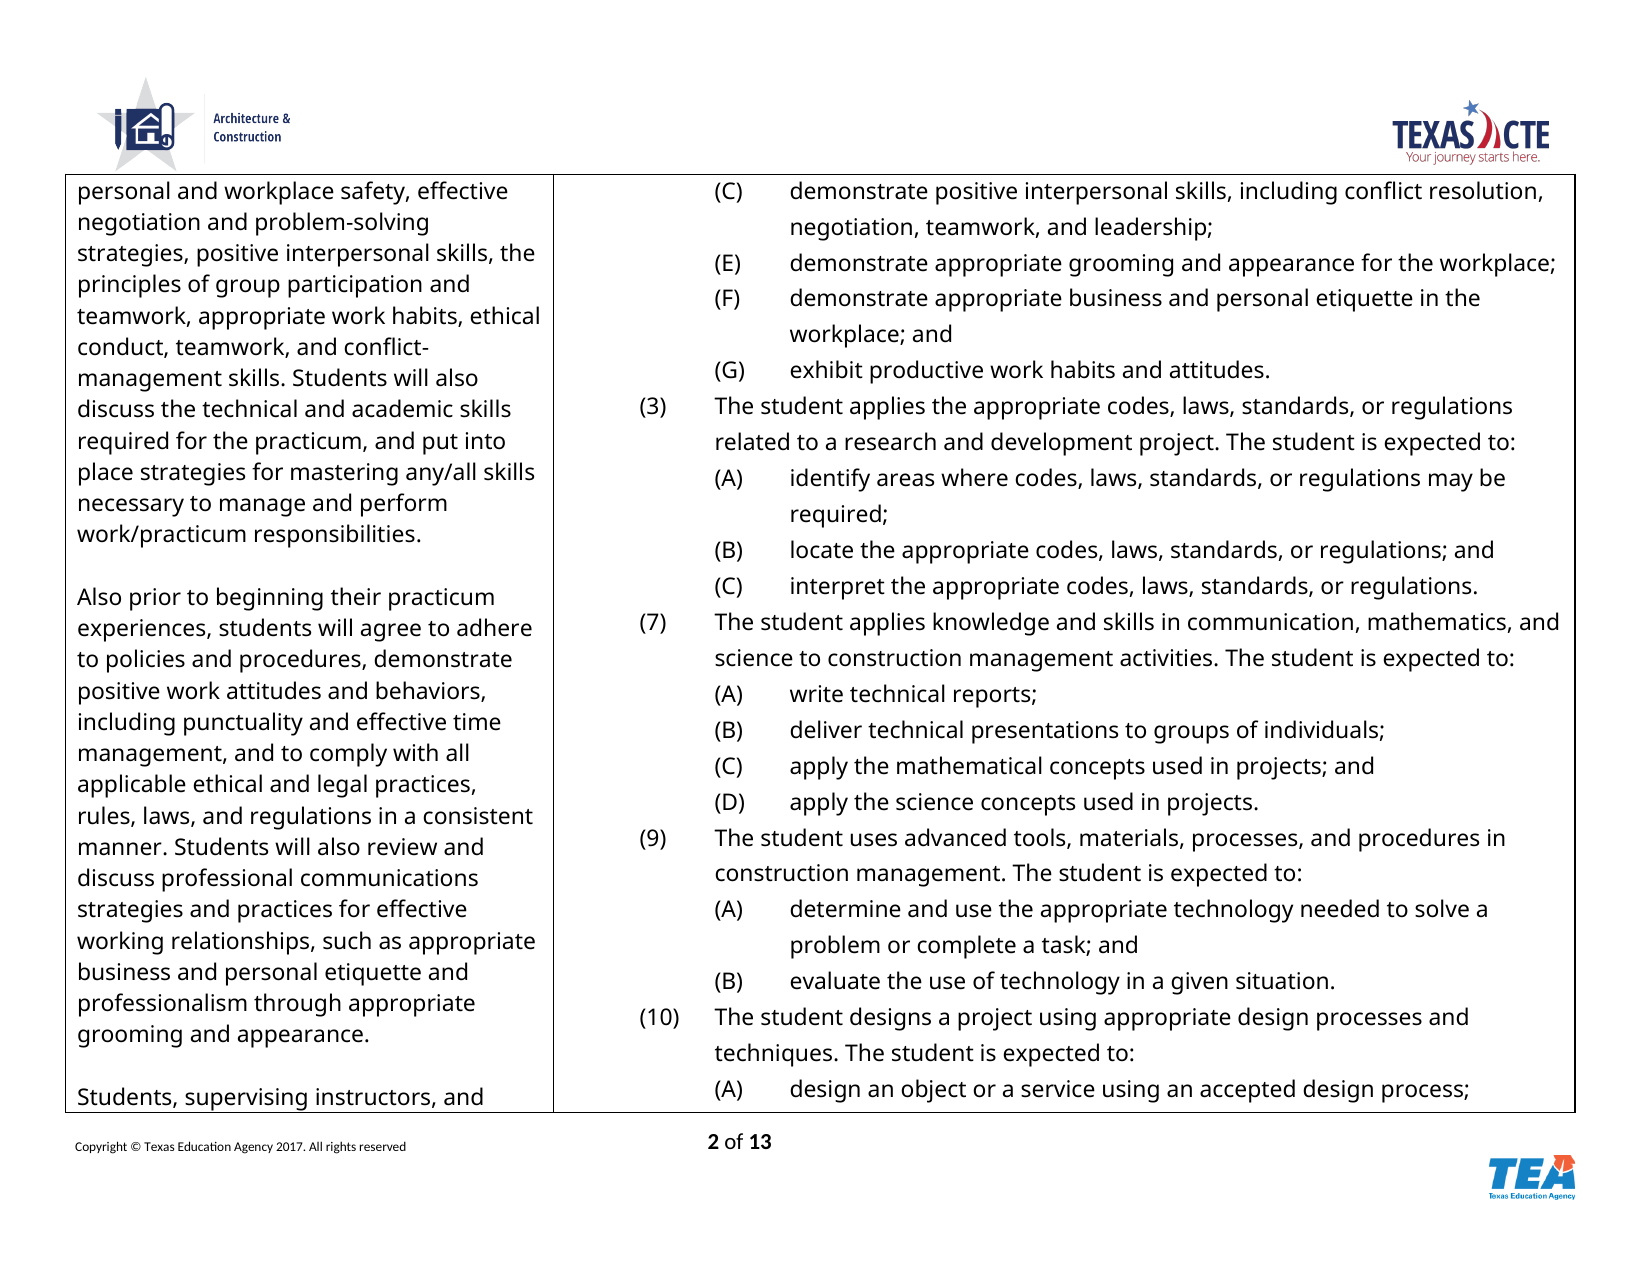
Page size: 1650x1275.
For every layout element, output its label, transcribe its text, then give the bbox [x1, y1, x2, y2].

picture [95, 75, 301, 174]
picture [1376, 90, 1566, 174]
picture [1488, 1155, 1575, 1200]
table_header [66, 175, 553, 1112]
